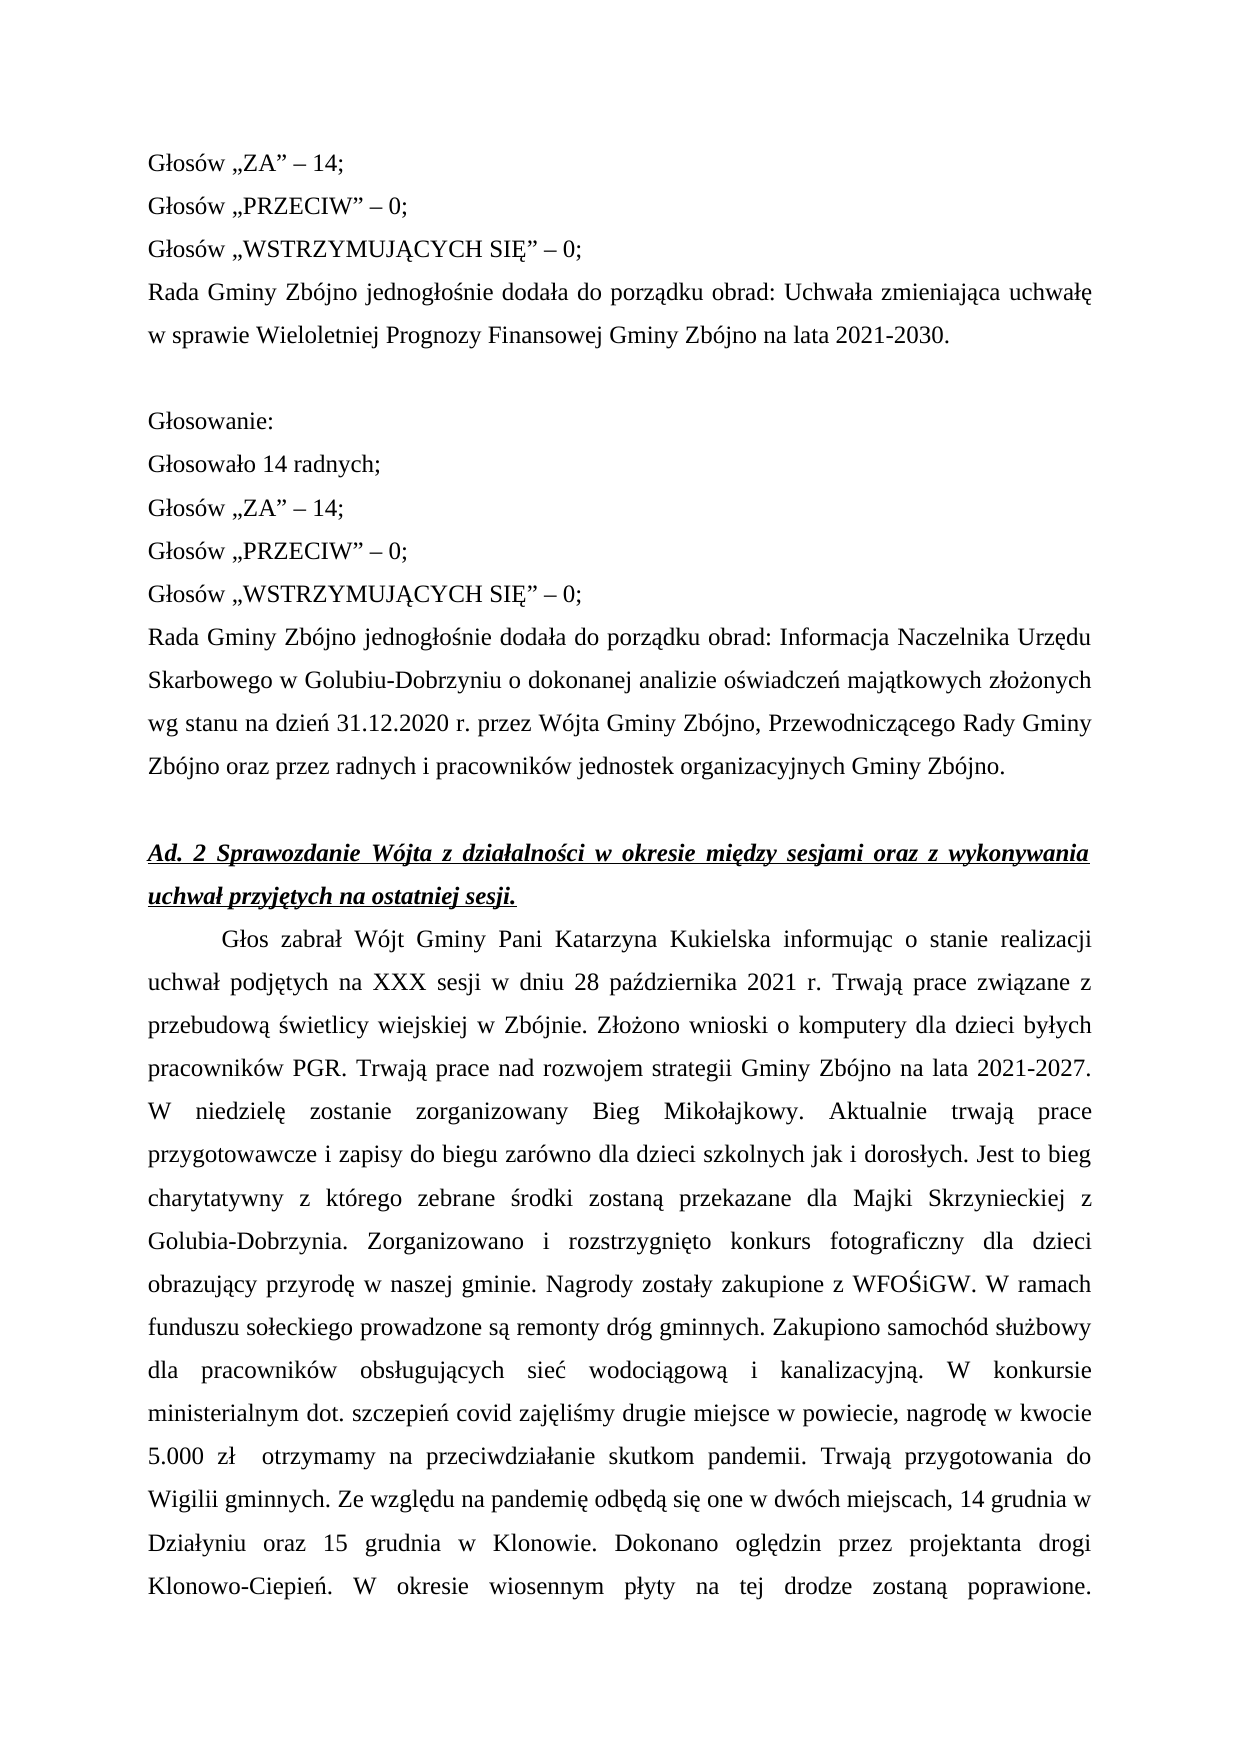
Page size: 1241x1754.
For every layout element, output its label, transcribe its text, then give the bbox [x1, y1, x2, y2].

text Głosów „PRZECIW” – 0; [148, 536, 1093, 564]
text Głosów „ZA” – 14; [148, 148, 1093, 176]
text Rada Gminy Zbójno jednogłośnie dodała do porządku obrad: Uchwała zmieniająca uchwałę w sprawie Wieloletniej Prognozy Finansowej Gminy Zbójno na lata 2021-2030. [148, 277, 1093, 349]
text Głosów „WSTRZYMUJĄCYCH SIĘ” – 0; [148, 579, 1093, 608]
text Głosowanie: [148, 406, 1093, 435]
text Ad. 2 Sprawozdanie Wójta z działalności w okresie między sesjami oraz z wykonywania uchwał przyjętych na ostatniej sesji. [148, 838, 1093, 909]
text Głosów „WSTRZYMUJĄCYCH SIĘ” – 0; [148, 234, 1093, 263]
text Głosowało 14 radnych; [148, 449, 1093, 478]
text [148, 924, 1093, 1599]
text Głosów „PRZECIW” – 0; [148, 191, 1093, 219]
text Rada Gminy Zbójno jednogłośnie dodała do porządku obrad: Informacja Naczelnika Urzędu Skarbowego w Golubiu-Dobrzyniu o dokonanej analizie oświadczeń majątkowych złożonych wg stanu na dzień 31.12.2020 r. przez Wójta Gminy Zbójno, Przewodniczącego Rady Gminy Zbójno oraz przez radnych i pracowników jednostek organizacyjnych Gminy Zbójno. [148, 622, 1093, 780]
text Głosów „ZA” – 14; [148, 493, 1093, 521]
